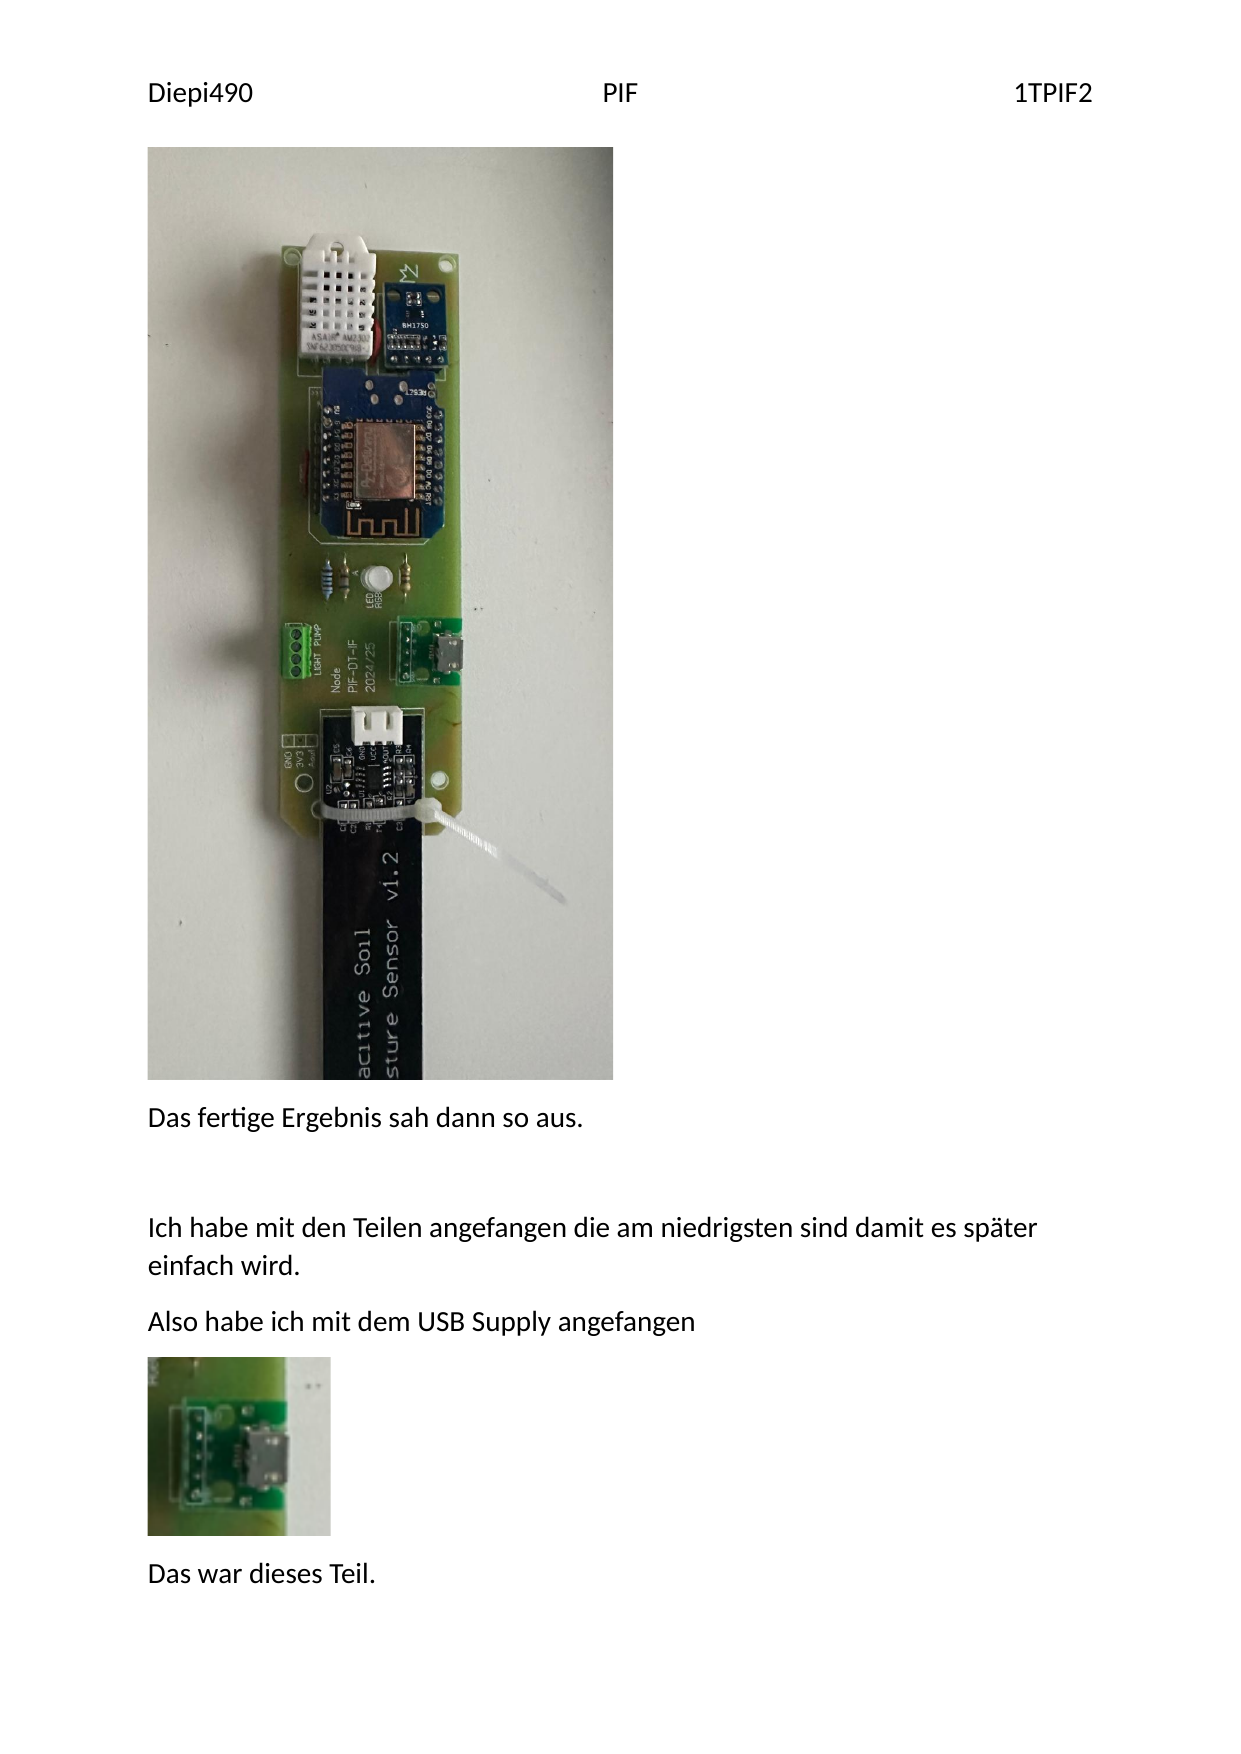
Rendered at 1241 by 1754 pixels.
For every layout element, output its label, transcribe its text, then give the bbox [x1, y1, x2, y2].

text Also habe ich mit dem USB Supply angefangen [148, 1303, 1093, 1338]
text Ich habe mit den Teilen angefangen die am niedrigsten sind damit es später einfach wird. [148, 1209, 1093, 1283]
text Das war dieses Teil. [148, 1555, 1093, 1591]
picture [147, 147, 614, 1080]
picture [147, 1357, 331, 1536]
text Das fertige Ergebnis sah dann so aus. [148, 1099, 1093, 1134]
